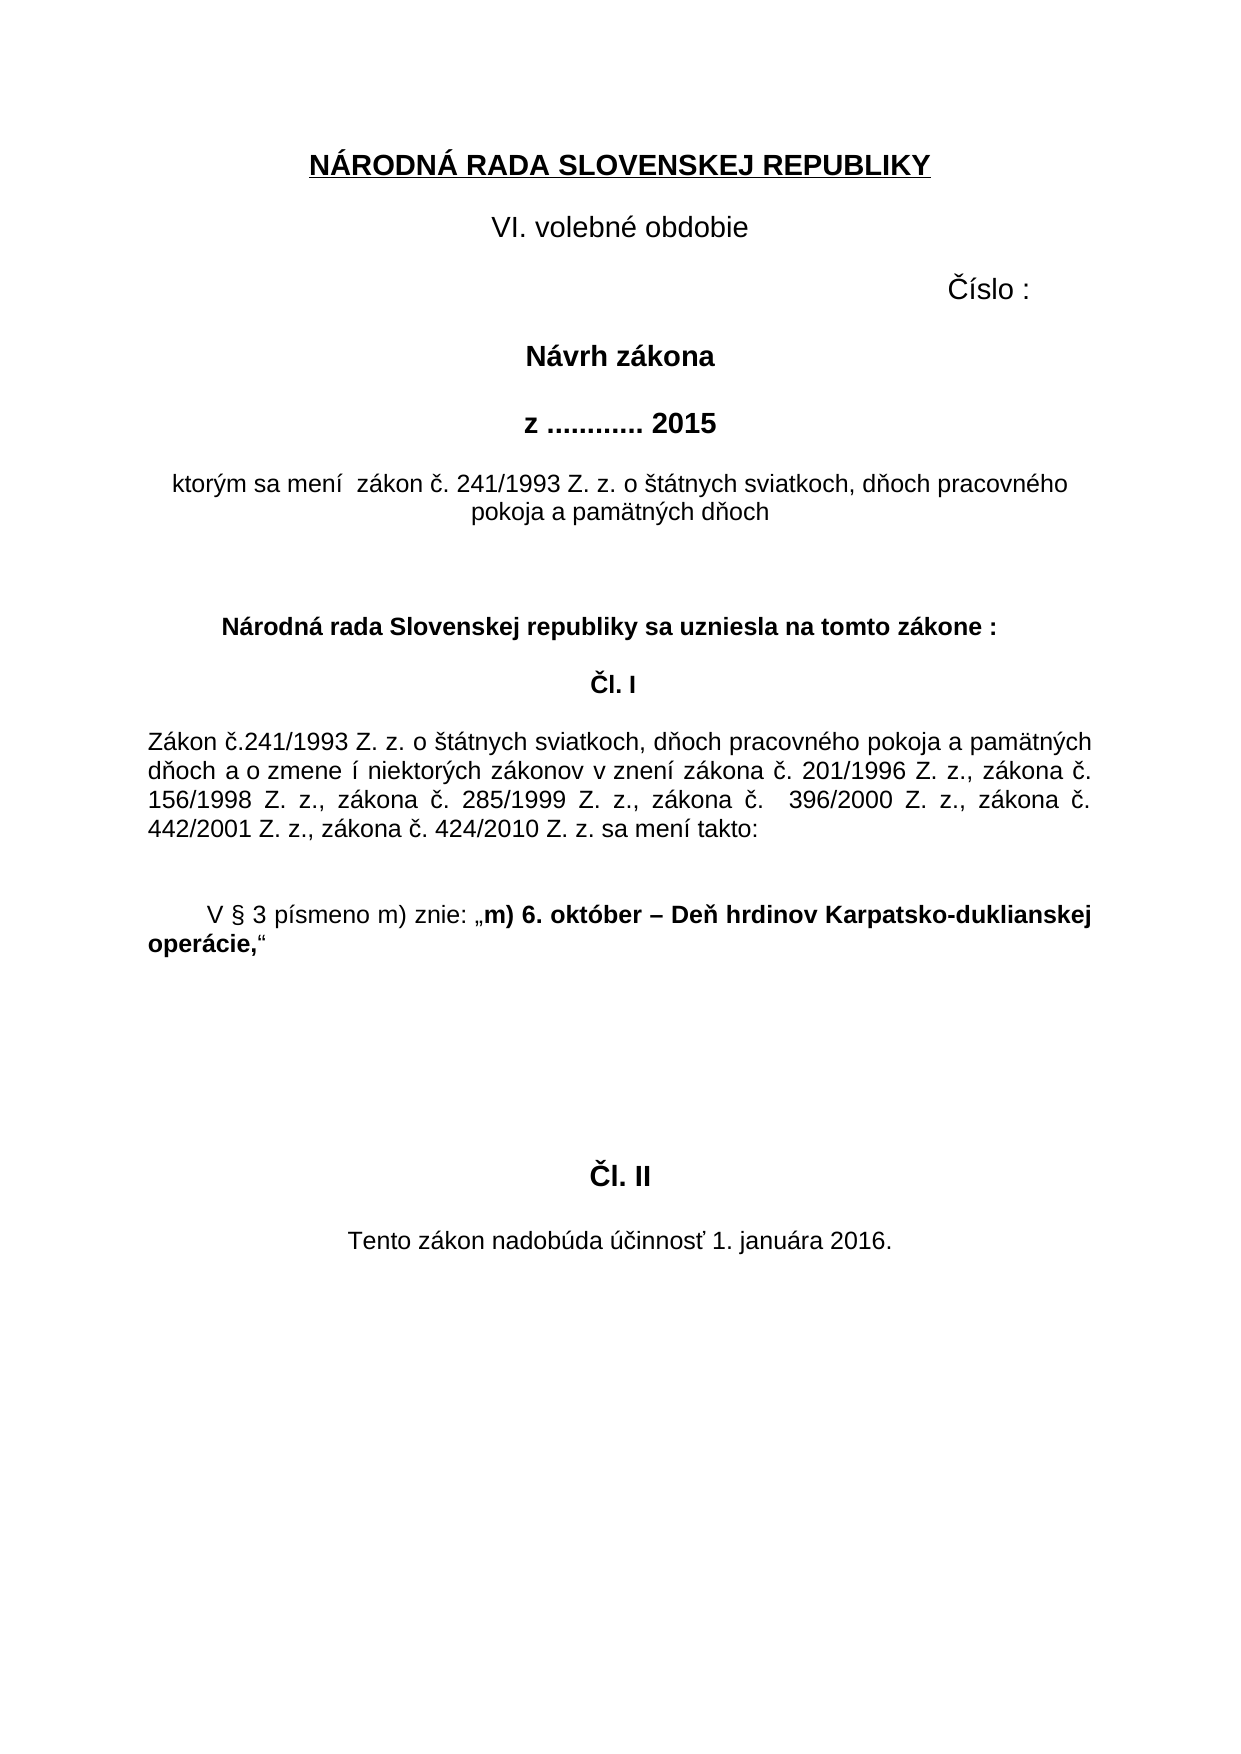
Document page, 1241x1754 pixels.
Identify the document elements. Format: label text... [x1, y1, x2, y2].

text ktorým sa mení zákon č. 241/1993 Z. z. o štátnych sviatkoch, dňoch pracovného pokoja a pamätných dňoch [148, 469, 1093, 526]
text z ............ 2015 [148, 406, 1093, 440]
text Zákon č.241/1993 Z. z. o štátnych sviatkoch, dňoch pracovného pokoja a pamätných dňoch a o zmene í niektorých zákonov v znení zákona č. 201/1996 Z. z., zákona č. 156/1998 Z. z., zákona č. 285/1999 Z. z., zákona č. 396/2000 Z. z., zákona č. 442/2001 Z. z., zákona č. 424/2010 Z. z. sa mení takto: [148, 727, 1093, 842]
text Číslo : [811, 272, 1093, 306]
text Čl. II [148, 1159, 1093, 1192]
text Návrh zákona [148, 339, 1093, 373]
text VI. volebné obdobie [148, 210, 1093, 243]
text Národná rada Slovenskej republiky sa uzniesla na tomto zákone : [221, 612, 1093, 641]
text Čl. I [148, 670, 1093, 699]
text NÁRODNÁ RADA SLOVENSKEJ REPUBLIKY [148, 148, 1093, 181]
list V § 3 písmeno m) znie: „m) 6. október – Deň hrdinov Karpatsko-duklianskej operácie,“ [148, 900, 1093, 957]
text Tento zákon nadobúda účinnosť 1. januára 2016. [148, 1226, 1093, 1254]
